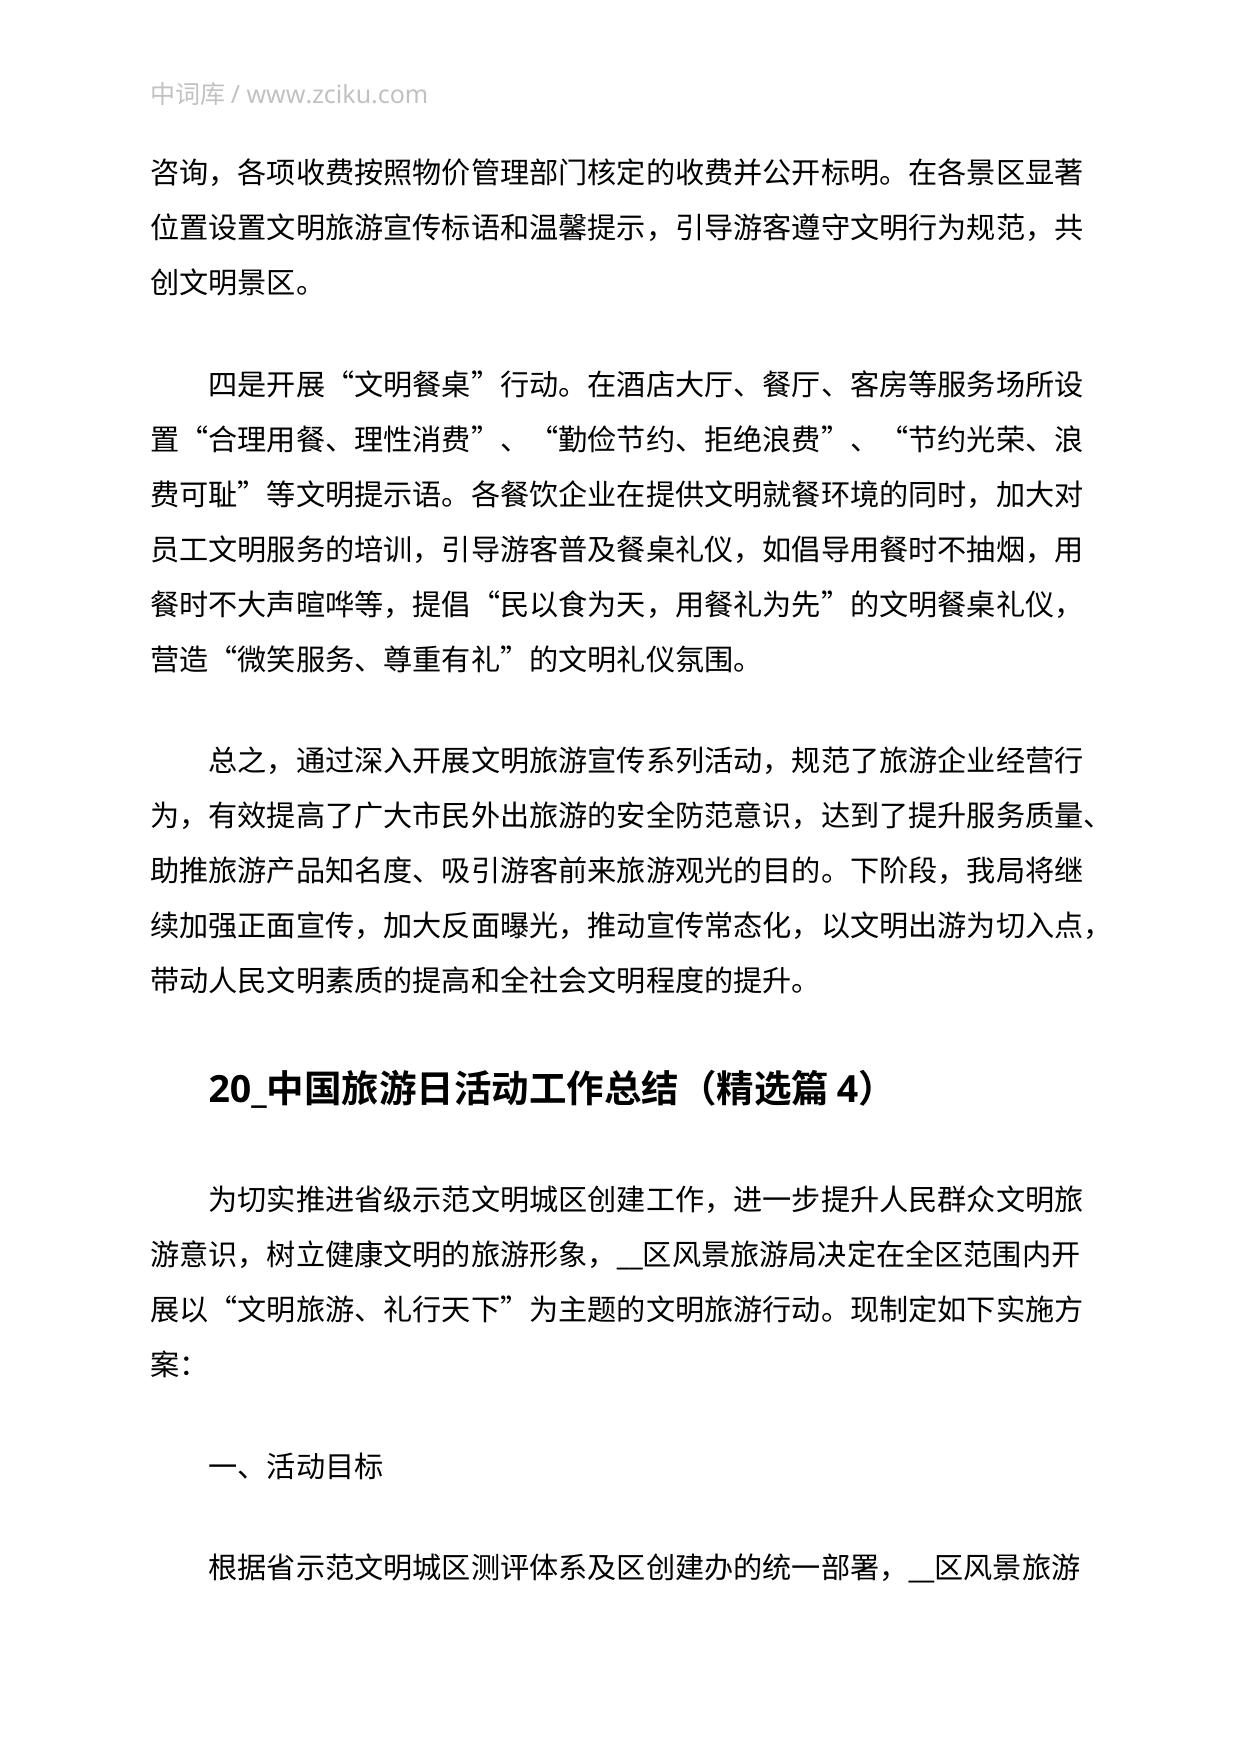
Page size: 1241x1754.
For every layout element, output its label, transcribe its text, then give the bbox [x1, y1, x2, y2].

text 为切实推进省级示范文明城区创建工作，进一步提升人民群众文明旅游意识，树立健康文明的旅游形象，__区风景旅游局决定在全区范围内开展以“文明旅游、礼行天下”为主题的文明旅游行动。现制定如下实施方案： [150, 1177, 1090, 1384]
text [150, 1545, 1090, 1587]
text 一、活动目标 [150, 1443, 1090, 1486]
text 四是开展“文明餐桌”行动。在酒店大厅、餐厅、客房等服务场所设置“合理用餐、理性消费”、“勤俭节约、拒绝浪费”、“节约光荣、浪费可耻”等文明提示语。各餐饮企业在提供文明就餐环境的同时，加大对员工文明服务的培训，引导游客普及餐桌礼仪，如倡导用餐时不抽烟，用餐时不大声暄哗等，提倡“民以食为天，用餐礼为先”的文明餐桌礼仪，营造“微笑服务、尊重有礼”的文明礼仪氛围。 [150, 362, 1090, 678]
text 总之，通过深入开展文明旅游宣传系列活动，规范了旅游企业经营行为，有效提高了广大市民外出旅游的安全防范意识，达到了提升服务质量、助推旅游产品知名度、吸引游客前来旅游观光的目的。下阶段，我局将继续加强正面宣传，加大反面曝光，推动宣传常态化，以文明出游为切入点，带动人民文明素质的提高和全社会文明程度的提升。 [150, 738, 1090, 1000]
text 20_中国旅游日活动工作总结（精选篇4） [150, 1059, 1090, 1114]
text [150, 150, 1090, 302]
